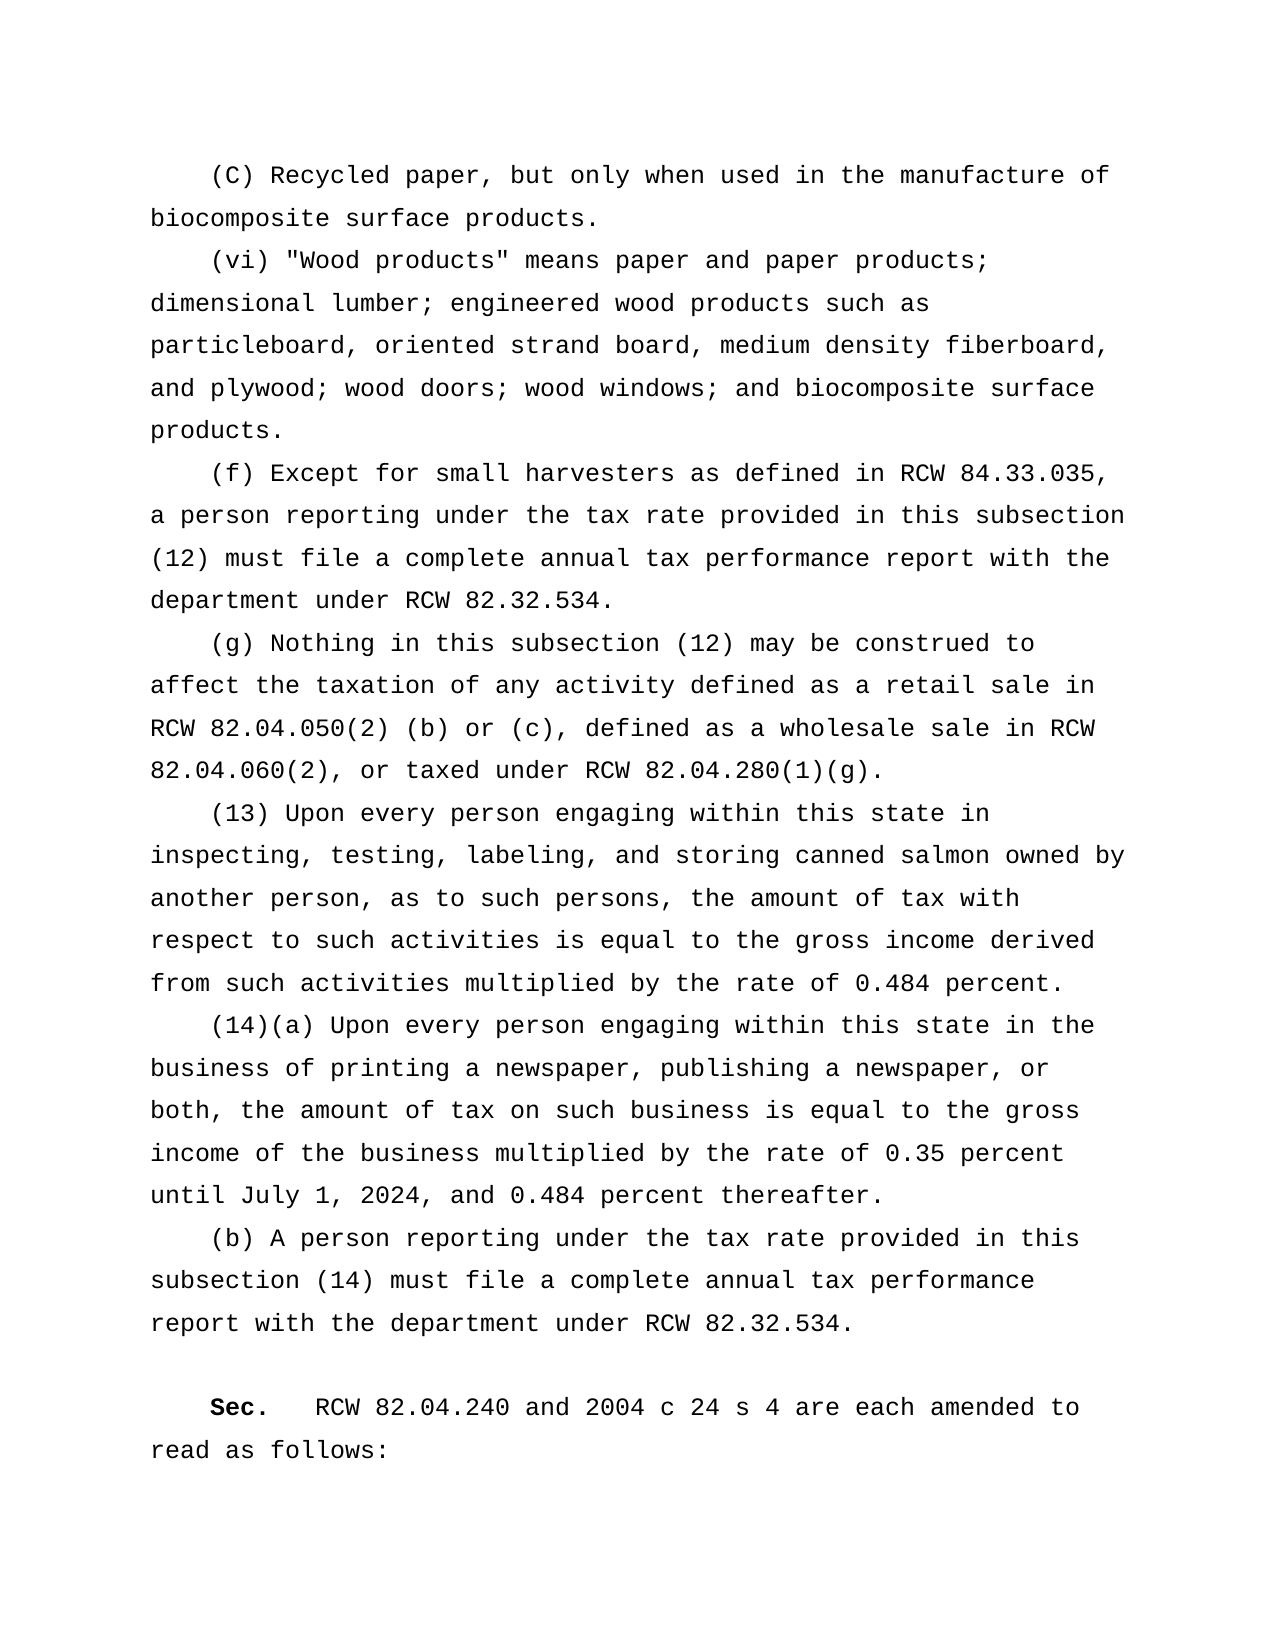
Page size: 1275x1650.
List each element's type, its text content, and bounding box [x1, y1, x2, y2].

text Sec. RCW 82.04.240 and 2004 c 24 s 4 are each amended to read as follows: [150, 1382, 1125, 1467]
text (13) Upon every person engaging within this state in inspecting, testing, labeling, and storing canned salmon owned by another person, as to such persons, the amount of tax with respect to such activities is equal to the gross income derived from such activities multiplied by the rate of 0.484 percent. [150, 787, 1125, 1000]
text (f) Except for small harvesters as defined in RCW 84.33.035, a person reporting under the tax rate provided in this subsection (12) must file a complete annual tax performance report with the department under RCW 82.32.534. [150, 447, 1125, 617]
text (C) Recycled paper, but only when used in the manufacture of biocomposite surface products. [150, 150, 1125, 235]
text (14)(a) Upon every person engaging within this state in the business of printing a newspaper, publishing a newspaper, or both, the amount of tax on such business is equal to the gross income of the business multiplied by the rate of 0.35 percent until July 1, 2024, and 0.484 percent thereafter. [150, 1000, 1125, 1212]
text (b) A person reporting under the tax rate provided in this subsection (14) must file a complete annual tax performance report with the department under RCW 82.32.534. [150, 1212, 1125, 1340]
text (vi) "Wood products" means paper and paper products; dimensional lumber; engineered wood products such as particleboard, oriented strand board, medium density fiberboard, and plywood; wood doors; wood windows; and biocomposite surface products. [150, 235, 1125, 447]
text (g) Nothing in this subsection (12) may be construed to affect the taxation of any activity defined as a retail sale in RCW 82.04.050(2) (b) or (c), defined as a wholesale sale in RCW 82.04.060(2), or taxed under RCW 82.04.280(1)(g). [150, 617, 1125, 787]
